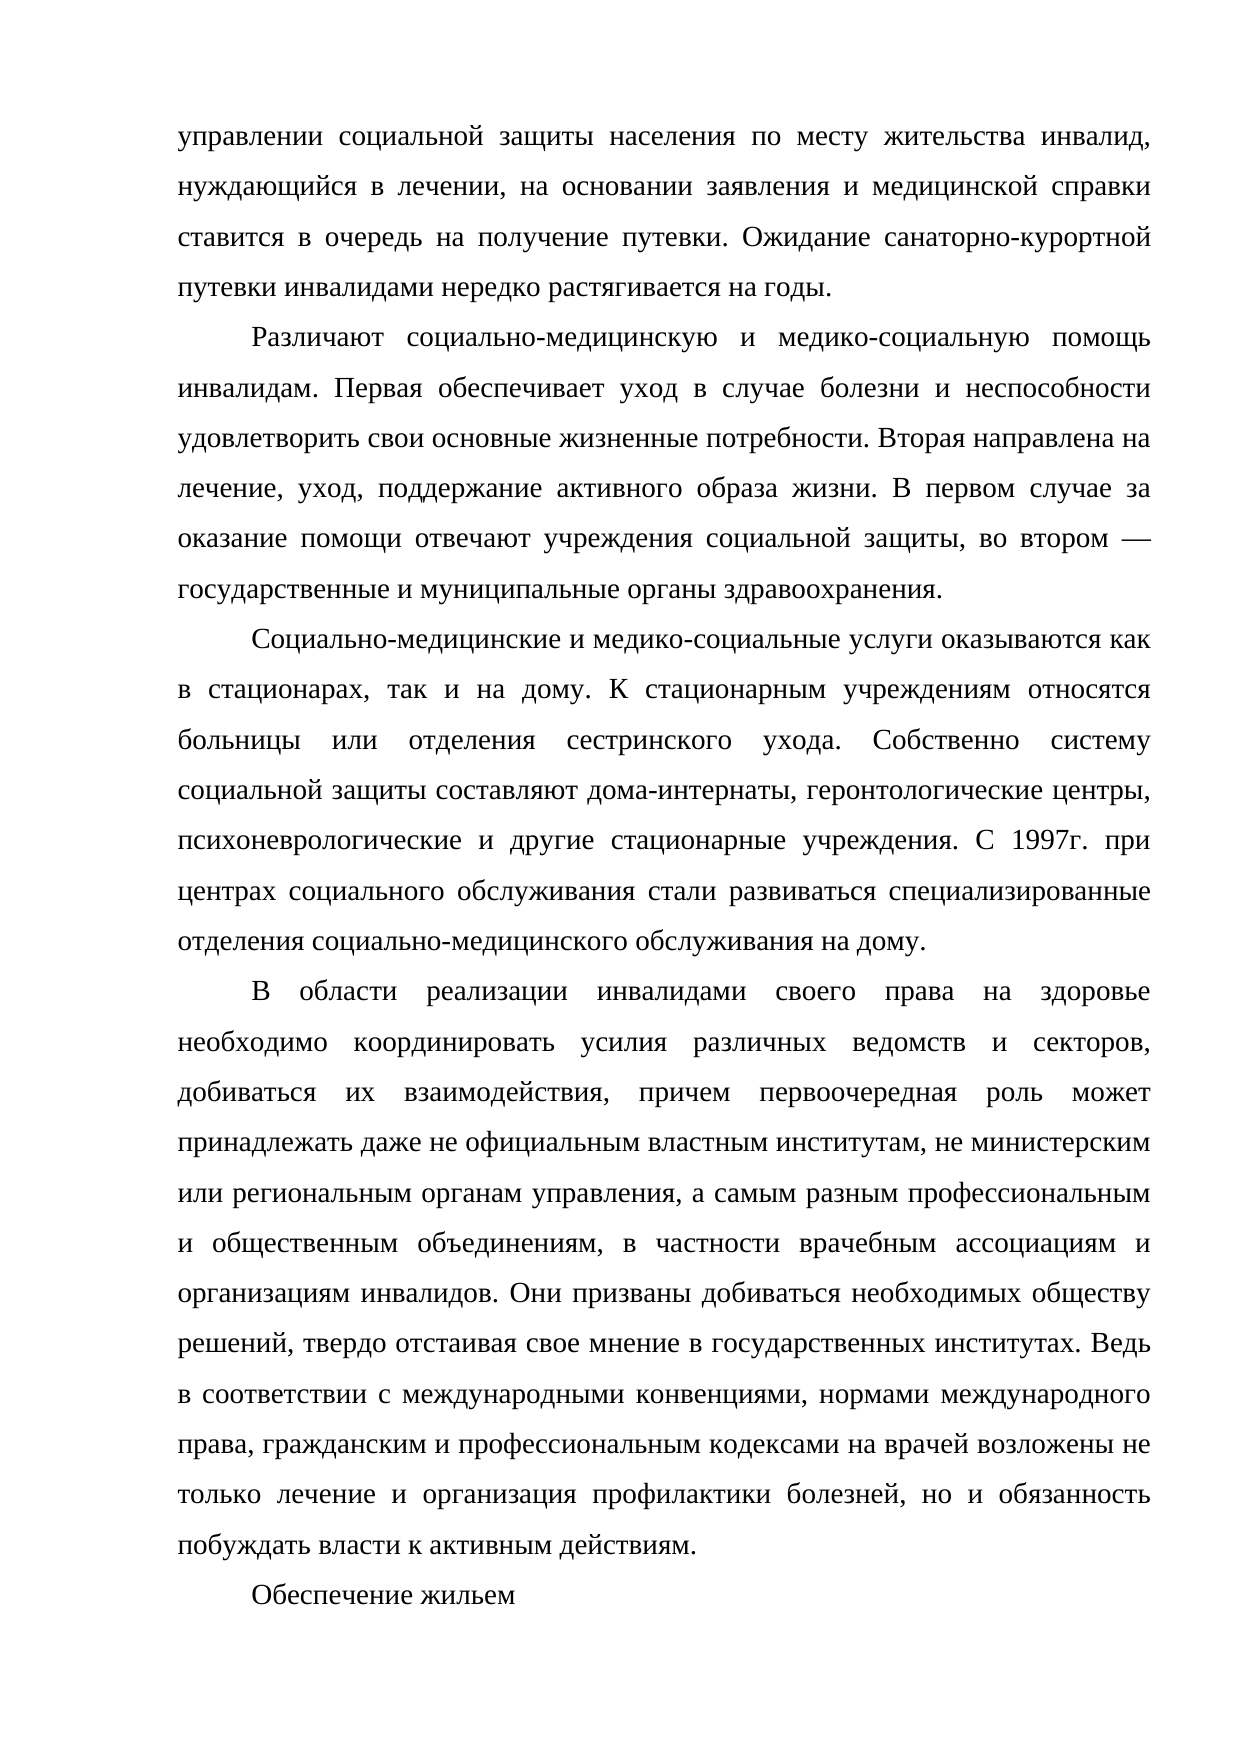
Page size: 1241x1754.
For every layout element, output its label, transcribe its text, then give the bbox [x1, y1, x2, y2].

text В области реализации инвалидами своего права на здоровье необходимо координировать усилия различных ведомств и секторов, добиваться их взаимодействия, причем первоочередная роль может принадлежать даже не официальным властным институтам, не министерским или региональным органам управления, а самым разным профессиональным и общественным объединениям, в частности врачебным ассоциациям и организациям инвалидов. Они призваны добиваться необходимых обществу решений, твердо отстаивая свое мнение в государственных институтах. Ведь в соответствии с международными конвенциями, нормами международного права, гражданским и профессиональным кодексами на врачей возложены не только лечение и организация профилактики болезней, но и обязанность побуждать власти к активным действиям. [177, 973, 1152, 1560]
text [177, 118, 1152, 303]
text Обеспечение жильем [177, 1577, 1152, 1611]
text Различают социально-медицинскую и медико-социальную помощь инвалидам. Первая обеспечивает уход в случае болезни и неспособности удовлетворить свои основные жизненные потребности. Вторая направлена на лечение, уход, поддержание активного образа жизни. В первом случае за оказание помощи отвечают учреждения социальной защиты, во втором — государственные и муниципальные органы здравоохранения. [177, 319, 1152, 604]
text Социально-медицинские и медико-социальные услуги оказываются как в стационарах, так и на дому. К стационарным учреждениям относятся больницы или отделения сестринского ухода. Собственно систему социальной защиты составляют дома-интернаты, геронтологические центры, психоневрологические и другие стационарные учреждения. С 1997г. при центрах социального обслуживания стали развиваться специализированные отделения социально-медицинского обслуживания на дому. [177, 621, 1152, 957]
